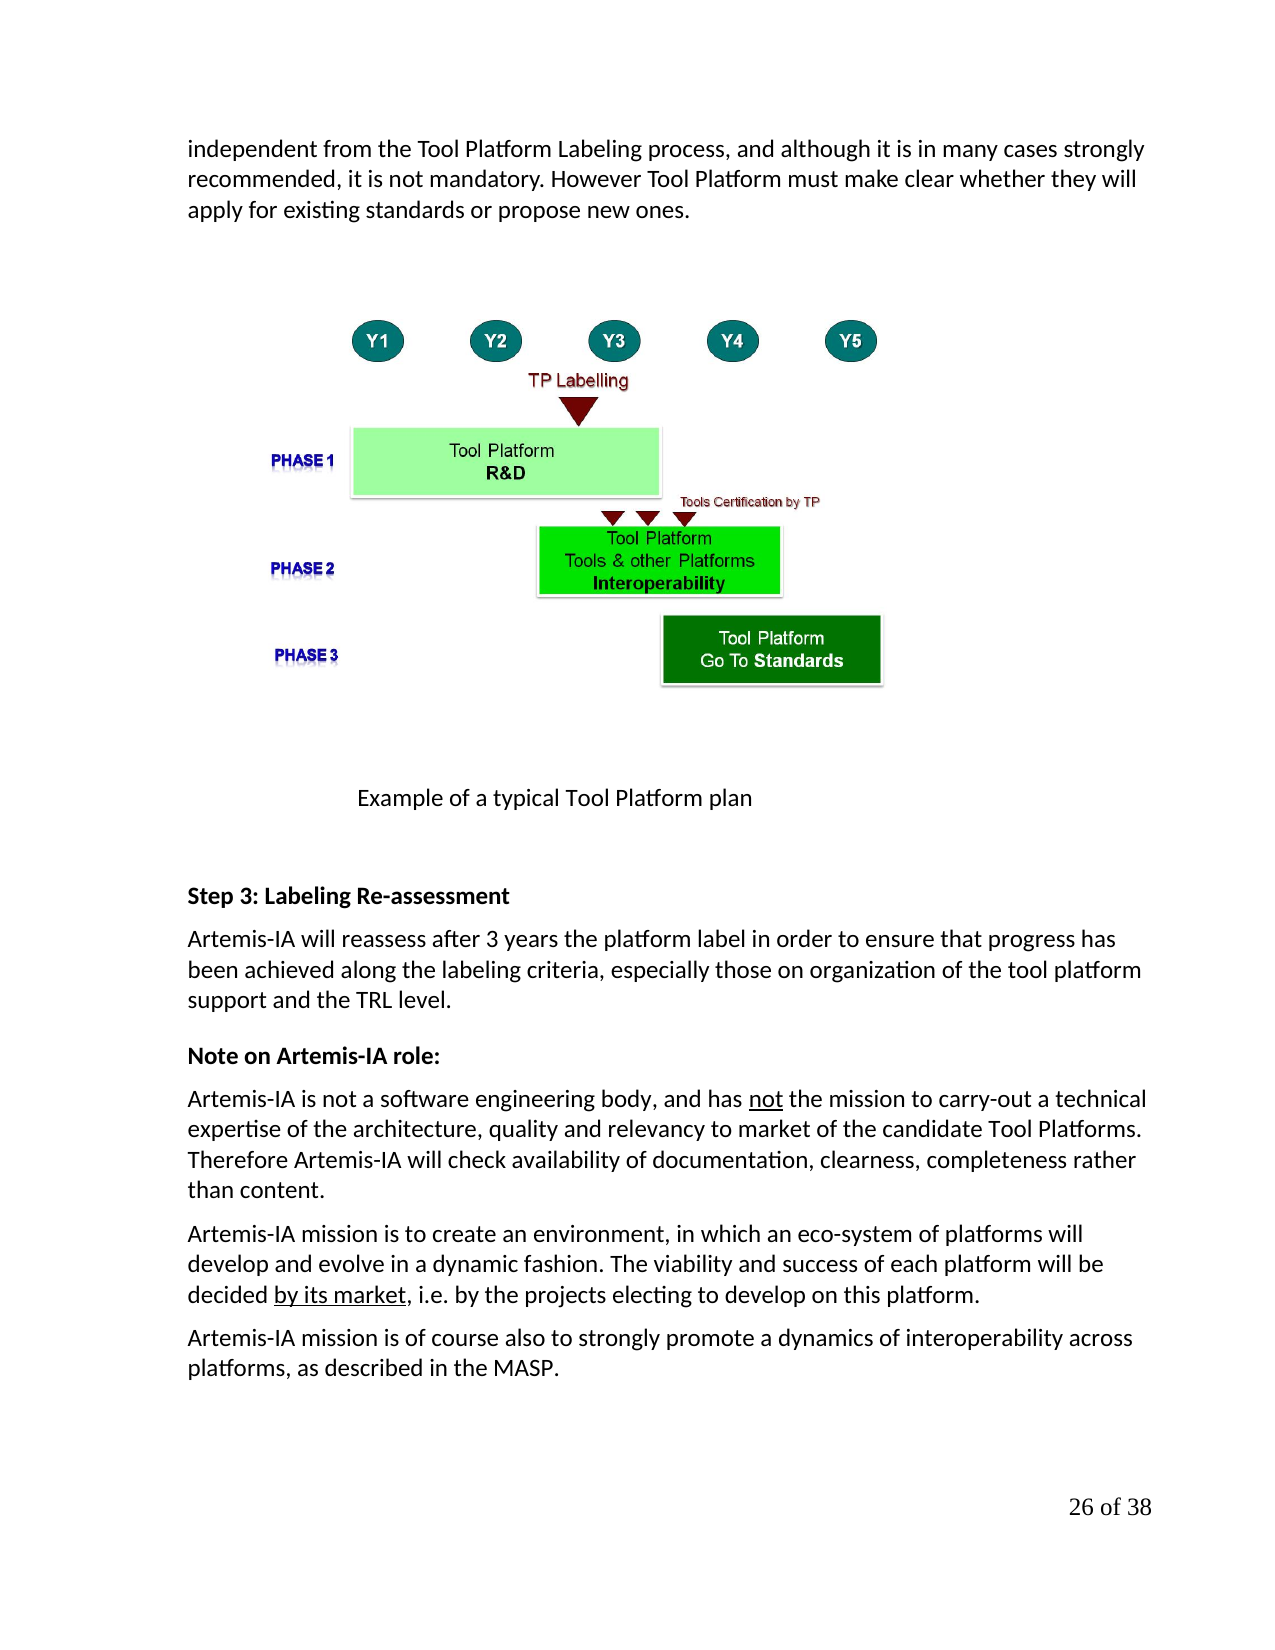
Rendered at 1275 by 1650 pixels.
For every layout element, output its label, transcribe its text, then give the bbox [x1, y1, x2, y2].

text Example of a typical Tool Platform plan [187, 782, 1152, 812]
subtitle Note on Artemis-IA role: [187, 1040, 1152, 1071]
text Artemis-IA mission is to create an environment, in which an eco-system of platforms will develop and evolve in a dynamic fashion. The viability and success of each platform will be decided by its market, i.e. by the projects electing to develop on this platform. [187, 1218, 1152, 1309]
text Artemis-IA is not a software engineering body, and has not the mission to carry-out a technical expertise of the architecture, quality and relevancy to market of the candidate Tool Platforms. Therefore Artemis-IA will check availability of documentation, clearness, completeness rather than content. [187, 1083, 1152, 1205]
text Artemis-IA mission is of course also to strongly promote a dynamics of interoperability across platforms, as described in the MASP. [187, 1322, 1152, 1383]
text Artemis-IA will reassess after 3 years the platform label in order to ensure that progress has been achieved along the labeling criteria, especially those on organization of the tool platform support and the TRL level. [187, 923, 1152, 1015]
picture [259, 319, 887, 691]
subtitle Step 3: Labeling Re-assessment [187, 881, 1152, 911]
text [187, 133, 1152, 224]
